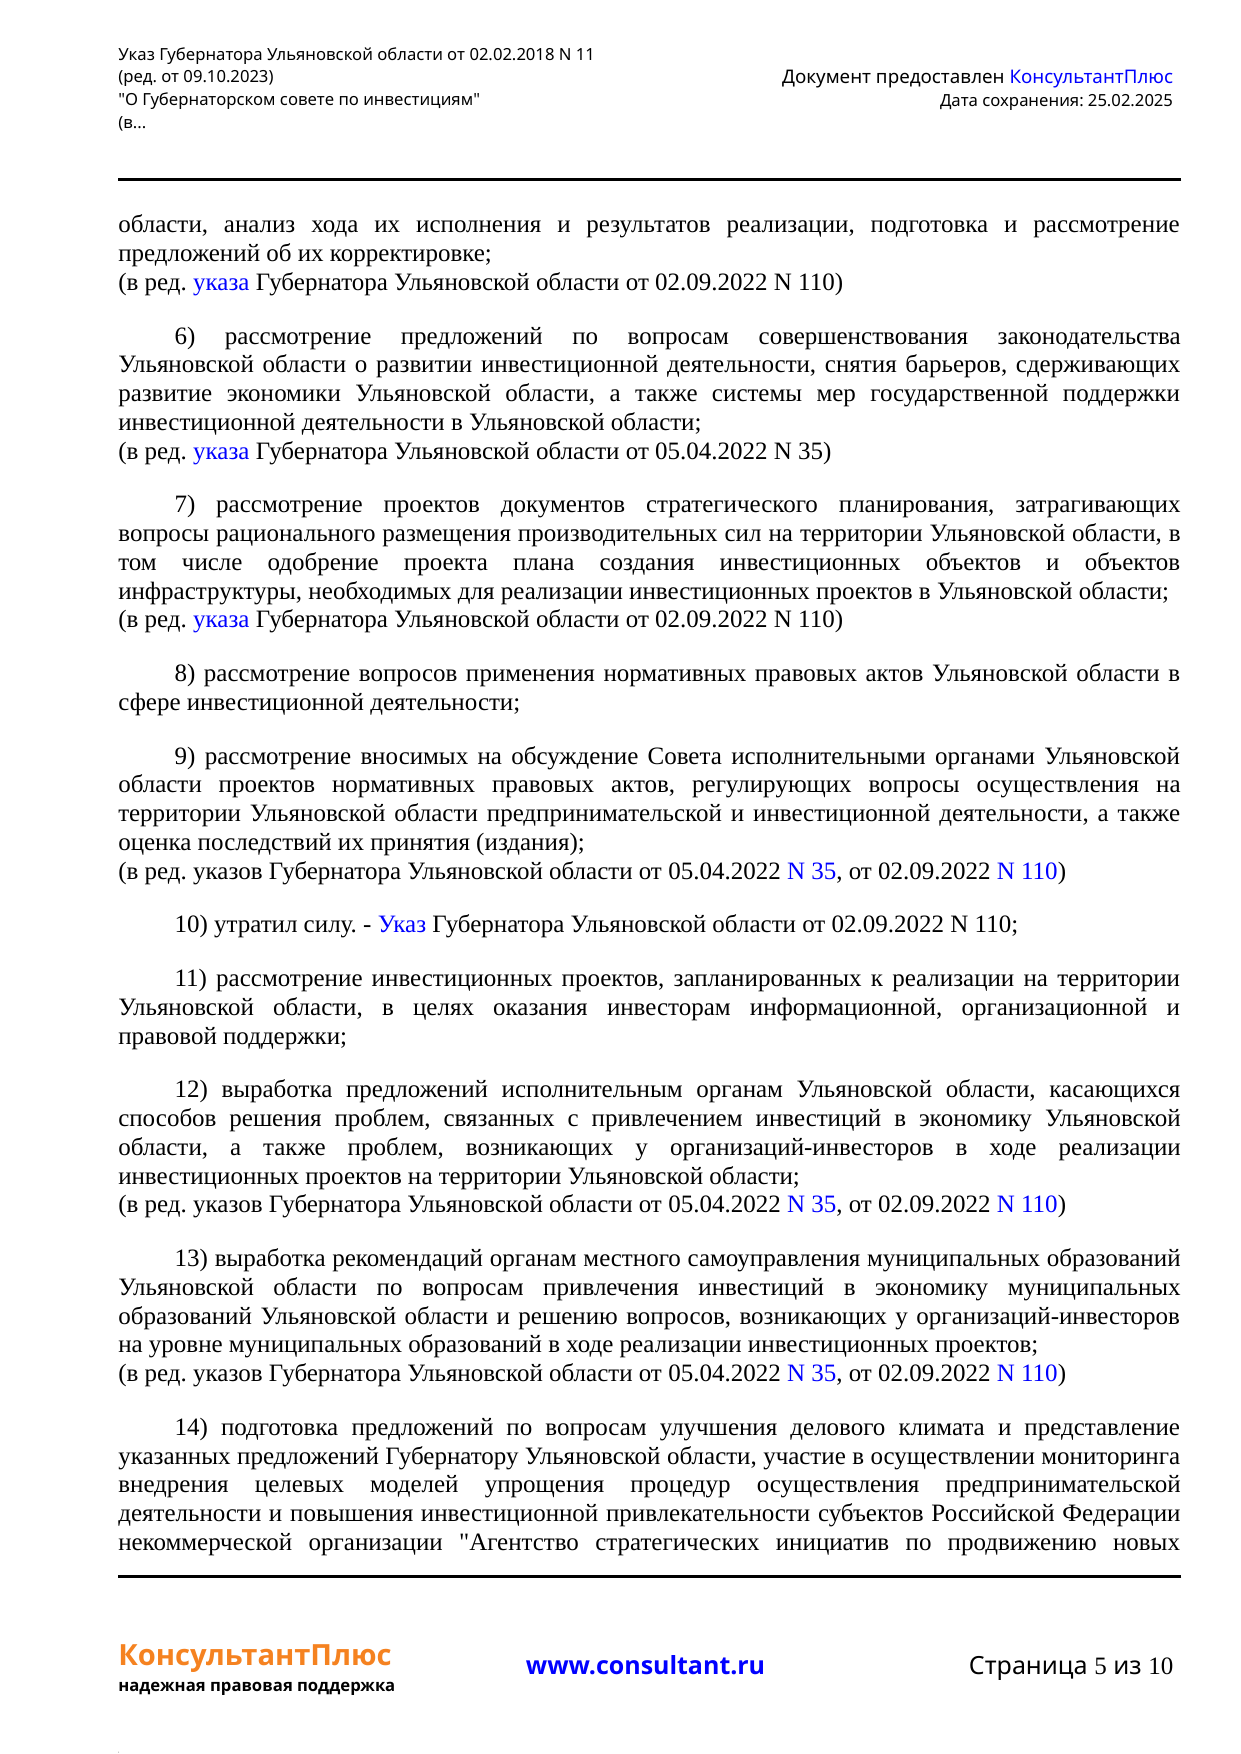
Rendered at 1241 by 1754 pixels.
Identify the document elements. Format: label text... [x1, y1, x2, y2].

text 7) рассмотрение проектов документов стратегического планирования, затрагивающих вопросы рационального размещения производительных сил на территории Ульяновской области, в том числе одобрение проекта плана создания инвестиционных объектов и объектов инфраструктуры, необходимых для реализации инвестиционных проектов в Ульяновской области; [118, 489, 1181, 604]
text (в ред. указов Губернатора Ульяновской области от 05.04.2022 N 35, от 02.09.2022 N 110) [118, 1189, 1181, 1218]
text (в ред. указов Губернатора Ульяновской области от 05.04.2022 N 35, от 02.09.2022 N 110) [118, 1358, 1181, 1387]
text 11) рассмотрение инвестиционных проектов, запланированных к реализации на территории Ульяновской области, в целях оказания инвесторам информационной, организационной и правовой поддержки; [118, 963, 1181, 1049]
text 13) выработка рекомендаций органам местного самоуправления муниципальных образований Ульяновской области по вопросам привлечения инвестиций в экономику муниципальных образований Ульяновской области и решению вопросов, возникающих у организаций-инвесторов на уровне муниципальных образований в ходе реализации инвестиционных проектов; [118, 1243, 1181, 1358]
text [118, 209, 1181, 267]
text 8) рассмотрение вопросов применения нормативных правовых актов Ульяновской области в сфере инвестиционной деятельности; [118, 658, 1181, 716]
text 6) рассмотрение предложений по вопросам совершенствования законодательства Ульяновской области о развитии инвестиционной деятельности, снятия барьеров, сдерживающих развитие экономики Ульяновской области, а также системы мер государственной поддержки инвестиционной деятельности в Ульяновской области; [118, 321, 1181, 436]
text (в ред. указа Губернатора Ульяновской области от 02.09.2022 N 110) [118, 604, 1181, 633]
text (в ред. указа Губернатора Ульяновской области от 02.09.2022 N 110) [118, 267, 1181, 296]
text 12) выработка предложений исполнительным органам Ульяновской области, касающихся способов решения проблем, связанных с привлечением инвестиций в экономику Ульяновской области, а также проблем, возникающих у организаций-инвесторов в ходе реализации инвестиционных проектов на территории Ульяновской области; [118, 1074, 1181, 1189]
text 9) рассмотрение вносимых на обсуждение Совета исполнительными органами Ульяновской области проектов нормативных правовых актов, регулирующих вопросы осуществления на территории Ульяновской области предпринимательской и инвестиционной деятельности, а также оценка последствий их принятия (издания); [118, 741, 1181, 856]
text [118, 1412, 1181, 1556]
text (в ред. указов Губернатора Ульяновской области от 05.04.2022 N 35, от 02.09.2022 N 110) [118, 856, 1181, 884]
text 10) утратил силу. - Указ Губернатора Ульяновской области от 02.09.2022 N 110; [118, 909, 1181, 938]
text (в ред. указа Губернатора Ульяновской области от 05.04.2022 N 35) [118, 436, 1181, 464]
